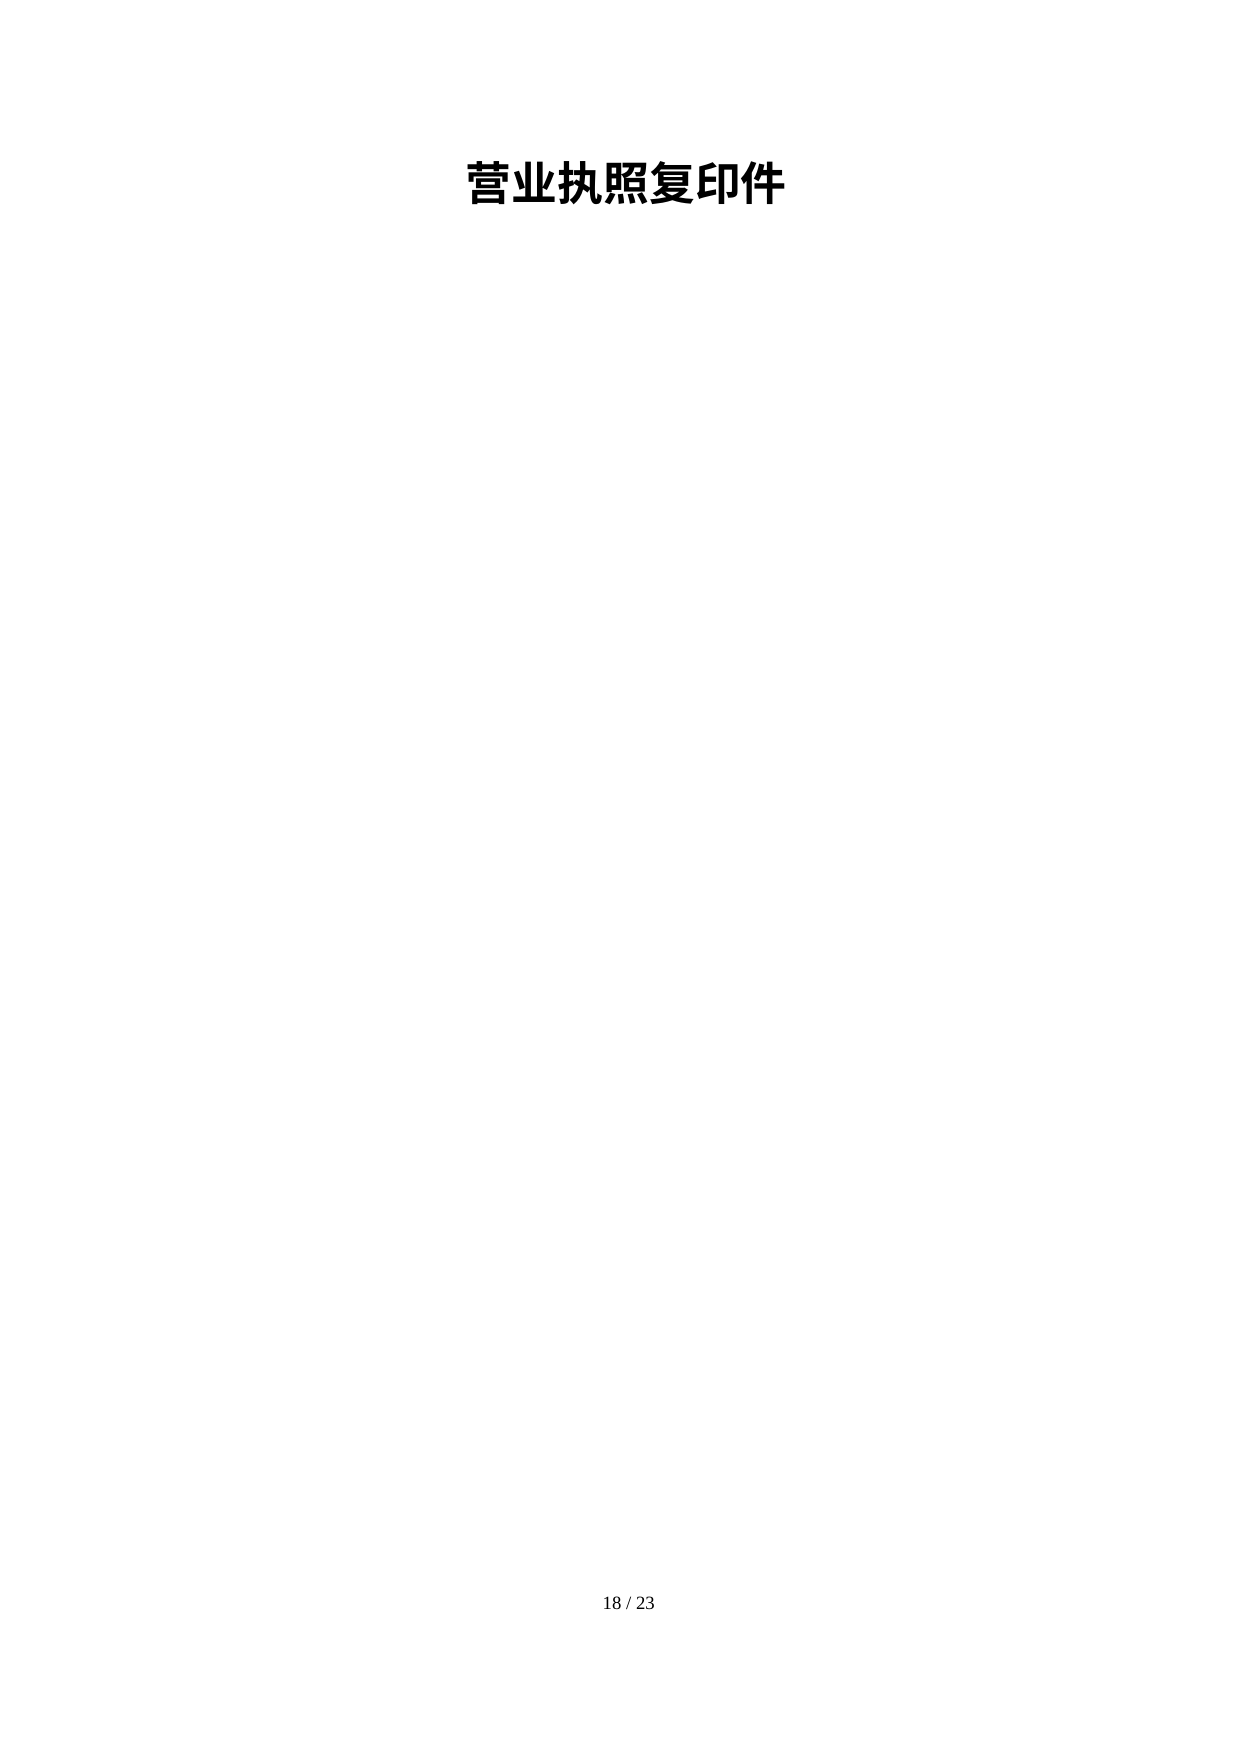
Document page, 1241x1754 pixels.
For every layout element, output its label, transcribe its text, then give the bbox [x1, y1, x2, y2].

text 营业执照复印件 [165, 148, 1087, 214]
